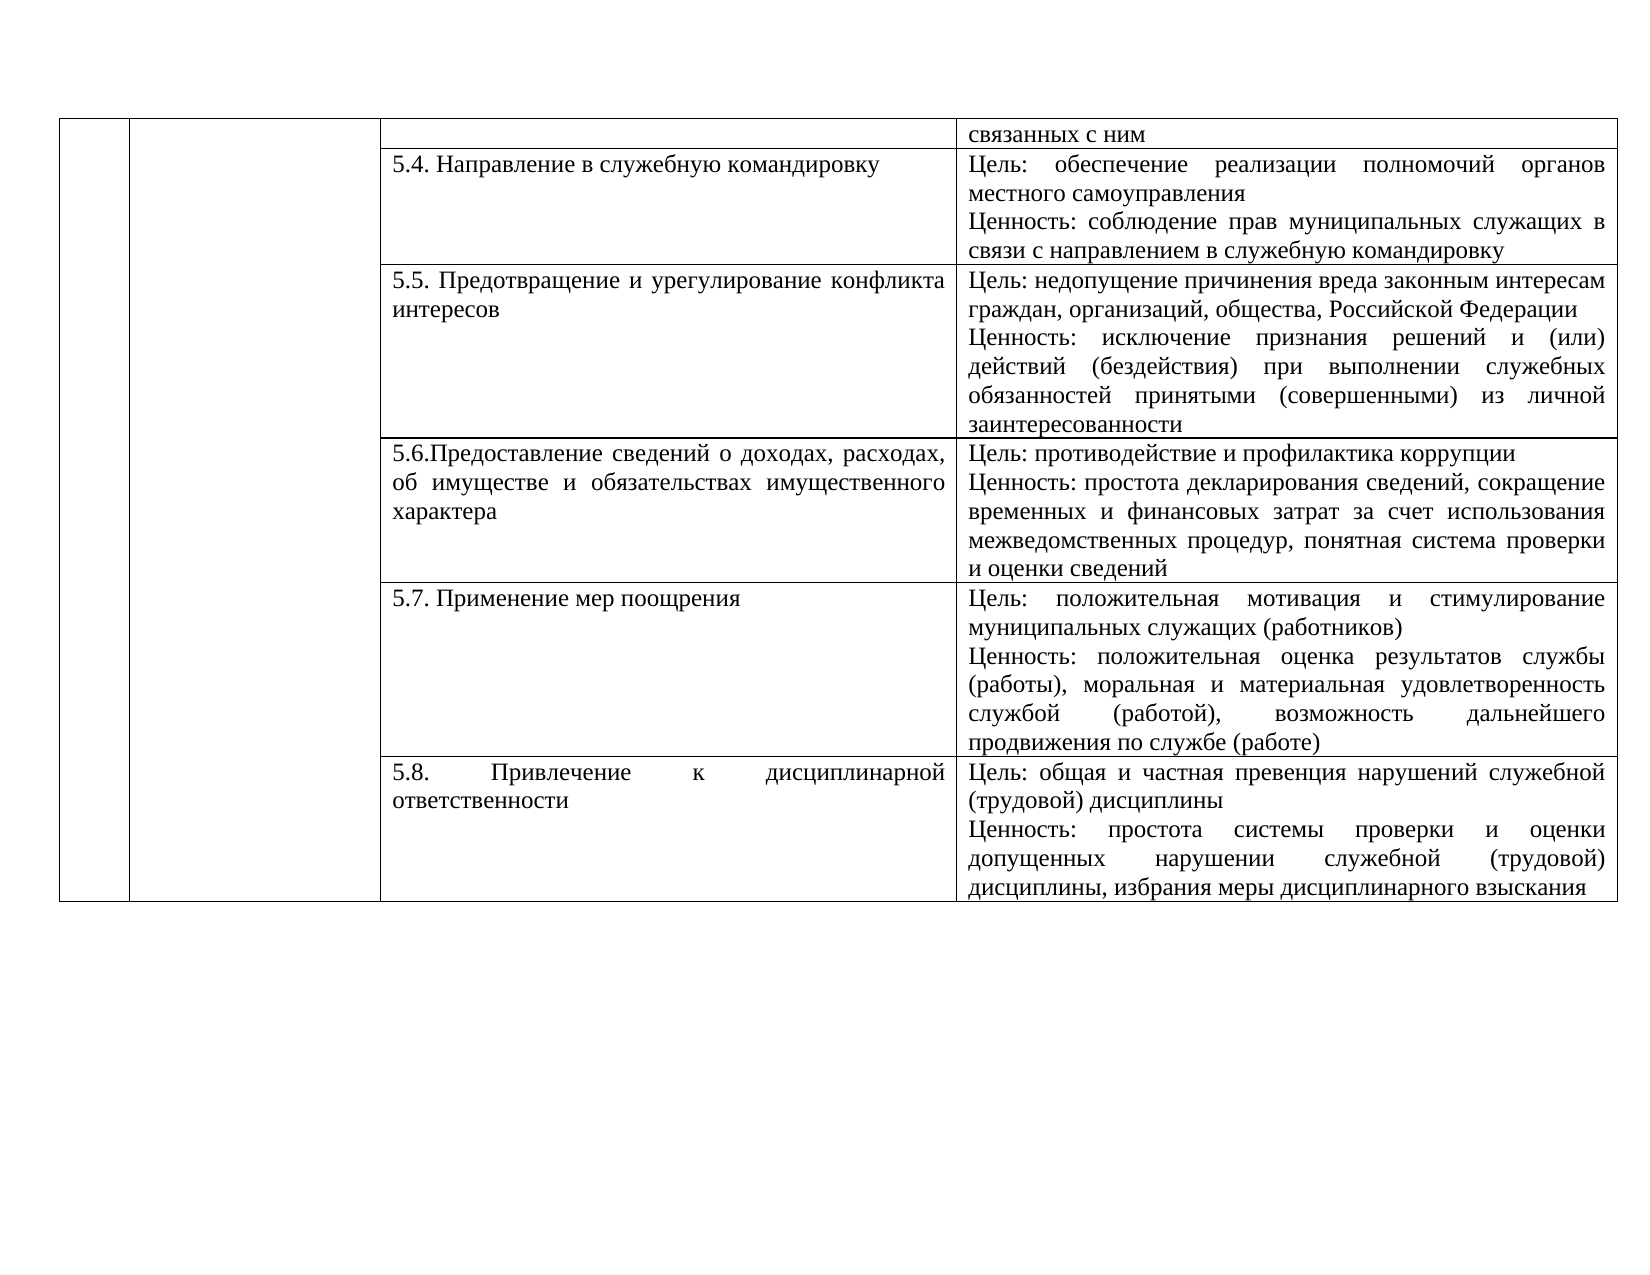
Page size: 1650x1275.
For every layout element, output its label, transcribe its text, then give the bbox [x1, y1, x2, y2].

table_cell Цель: общая и частная превенция нарушений служебной (трудовой) дисциплины Ценность: простота системы проверки и оценки допущенных нарушении служебной (трудовой) дисциплины, избрания меры дисциплинарного взыскания [957, 757, 1617, 901]
table_cell 5.5. Предотвращение и урегулирование конфликта интересов [381, 265, 956, 437]
table_cell 5.7. Применение мер поощрения [381, 583, 956, 756]
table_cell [957, 119, 1617, 148]
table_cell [381, 119, 956, 148]
table_cell 5.8. Привлечение к дисциплинарной ответственности [381, 757, 956, 901]
table_cell 5.4. Направление в служебную командировку [381, 149, 956, 264]
table_cell Цель: противодействие и профилактика коррупции Ценность: простота декларирования сведений, сокращение временных и финансовых затрат за счет использования межведомственных процедур, понятная система проверки и оценки сведений [957, 439, 1617, 582]
table_cell Цель: обеспечение реализации полномочий органов местного самоуправления Ценность: соблюдение прав муниципальных служащих в связи с направлением в служебную командировку [957, 149, 1617, 264]
table_cell Цель: недопущение причинения вреда законным интересам граждан, организаций, общества, Российской Федерации Ценность: исключение признания решений и (или) действий (бездействия) при выполнении служебных обязанностей принятыми (совершенными) из личной заинтересованности [957, 265, 1617, 437]
table_cell 5.6.Предоставление сведений о доходах, расходах, об имуществе и обязательствах имущественного характера [381, 439, 956, 582]
table_cell Цель: положительная мотивация и стимулирование муниципальных служащих (работников) Ценность: положительная оценка результатов службы (работы), моральная и материальная удовлетворенность службой (работой), возможность дальнейшего продвижения по службе (работе) [957, 583, 1617, 756]
